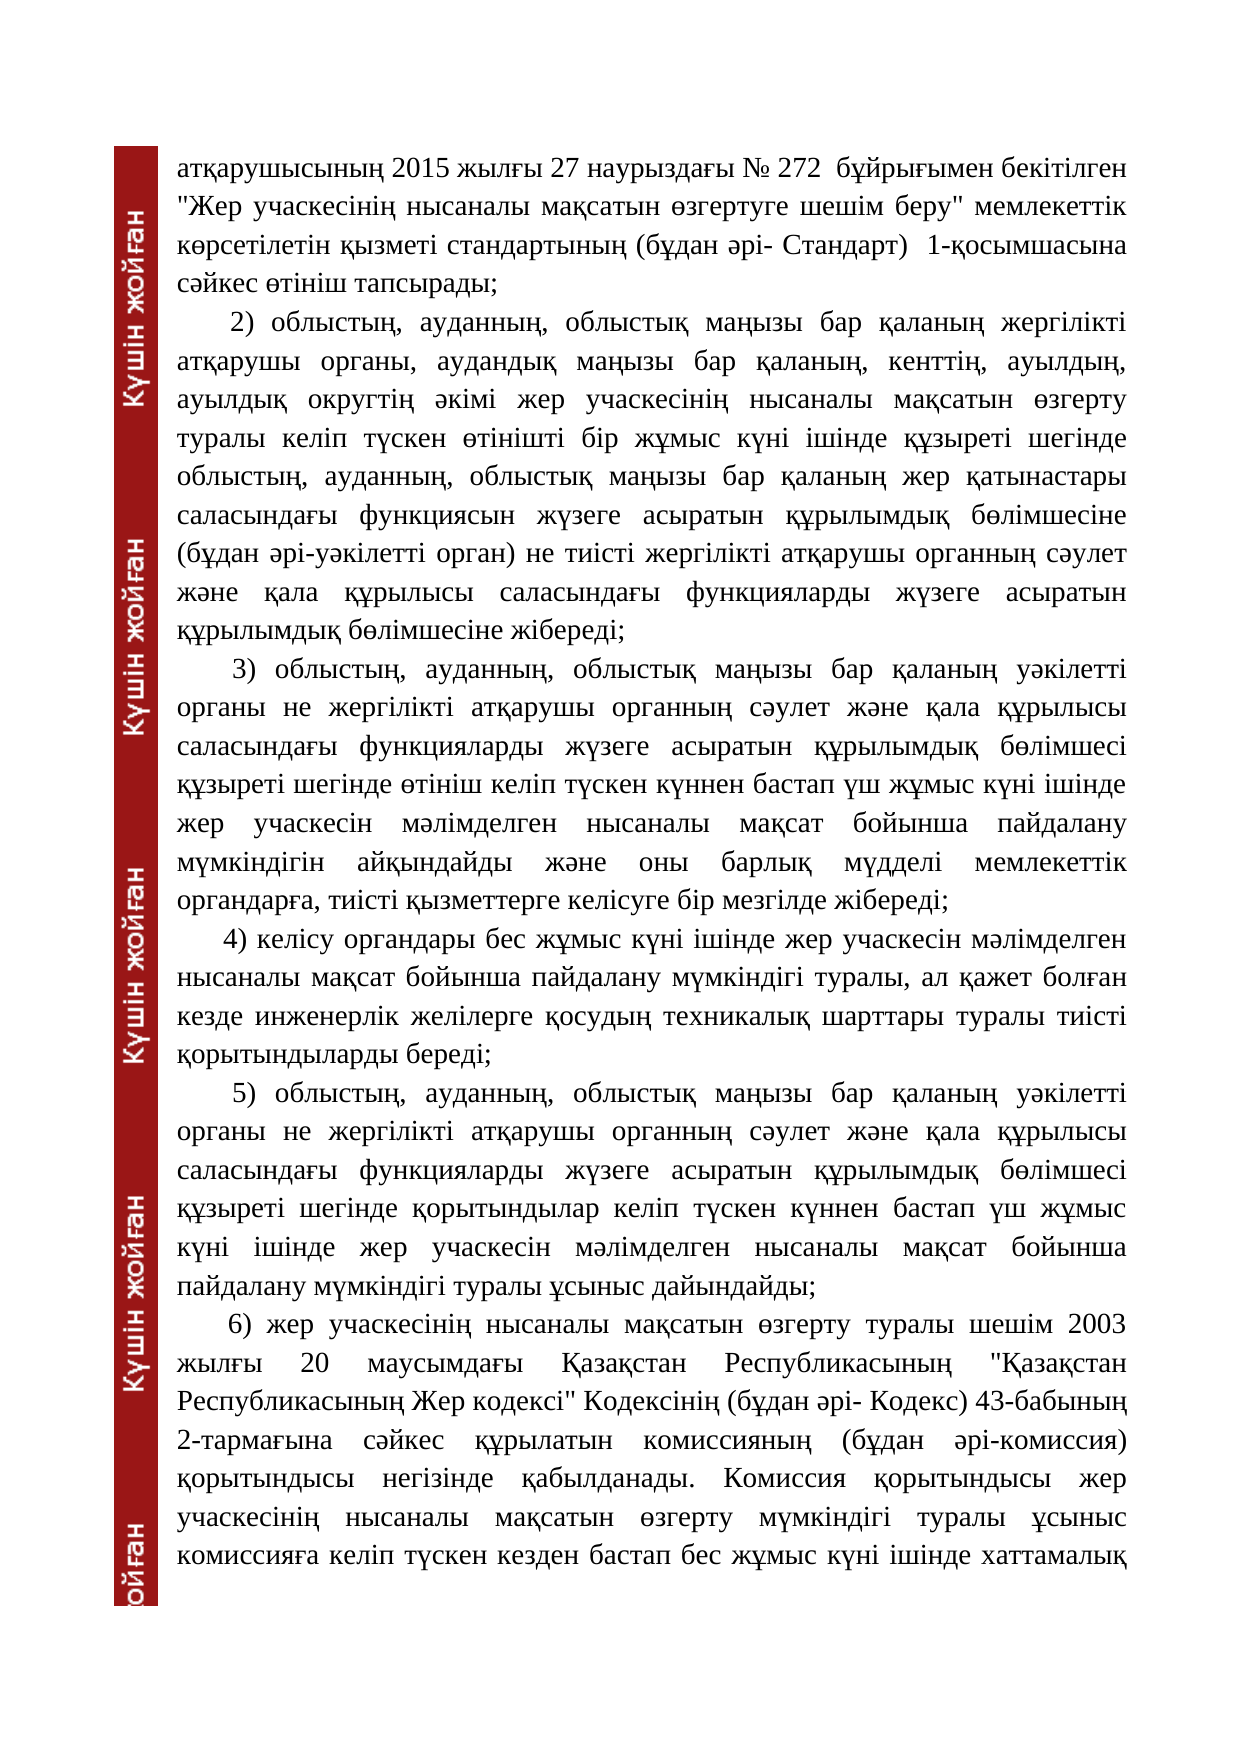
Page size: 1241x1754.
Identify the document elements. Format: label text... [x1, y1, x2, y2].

picture [114, 299, 158, 304]
picture [114, 1571, 158, 1606]
text 5) облыстың, ауданның, облыстық маңызы бар қаланың уәкілетті органы не жергілікті атқарушы органның сәулет және қала құрылысы саласындағы функцияларды жүзеге асыратын құрылымдық бөлімшесі құзыреті шегінде қорытындылар келіп түскен күннен бастап үш жұмыс күні ішінде жер учаскесін мәлімделген нысаналы мақсат бойынша пайдалану мүмкіндігі туралы ұсыныс дайындайды; [112, 1075, 1128, 1301]
picture [114, 1070, 158, 1075]
picture [114, 1301, 158, 1306]
picture [114, 146, 158, 150]
picture [114, 916, 158, 921]
text 4) келісу органдары бес жұмыс күні ішінде жер учаскесін мәлімделген нысаналы мақсат бойынша пайдалану мүмкіндігі туралы, ал қажет болған кезде инженерлік желілерге қосудың техникалық шарттары туралы тиісті қорытындыларды береді; [112, 921, 1128, 1070]
picture [114, 646, 158, 651]
text 3) облыстың, ауданның, облыстық маңызы бар қаланың уәкілетті органы не жергілікті атқарушы органның сәулет және қала құрылысы саласындағы функцияларды жүзеге асыратын құрылымдық бөлімшесі құзыреті шегінде өтініш келіп түскен күннен бастап үш жұмыс күні ішінде жер учаскесін мәлімделген нысаналы мақсат бойынша пайдалану мүмкіндігін айқындайды және оны барлық мүдделі мемлекеттік органдарға, тиісті қызметтерге келісуге бір мезгілде жібереді; [112, 651, 1128, 916]
text 2) облыстың, ауданның, облыстық маңызы бар қаланың жергілікті атқарушы органы, аудандық маңызы бар қаланың, кенттің, ауылдың, ауылдық округтің әкімі жер учаскесінің нысаналы мақсатын өзгерту туралы келіп түскен өтінішті бір жұмыс күні ішінде құзыреті шегінде облыстың, ауданның, облыстық маңызы бар қаланың жер қатынастары саласындағы функциясын жүзеге асыратын құрылымдық бөлімшесіне (бұдан әрі-уәкілетті орган) не тиісті жергілікті атқарушы органның сәулет және қала құрылысы саласындағы функцияларды жүзеге асыратын құрылымдық бөлімшесіне жібереді; [112, 304, 1128, 646]
